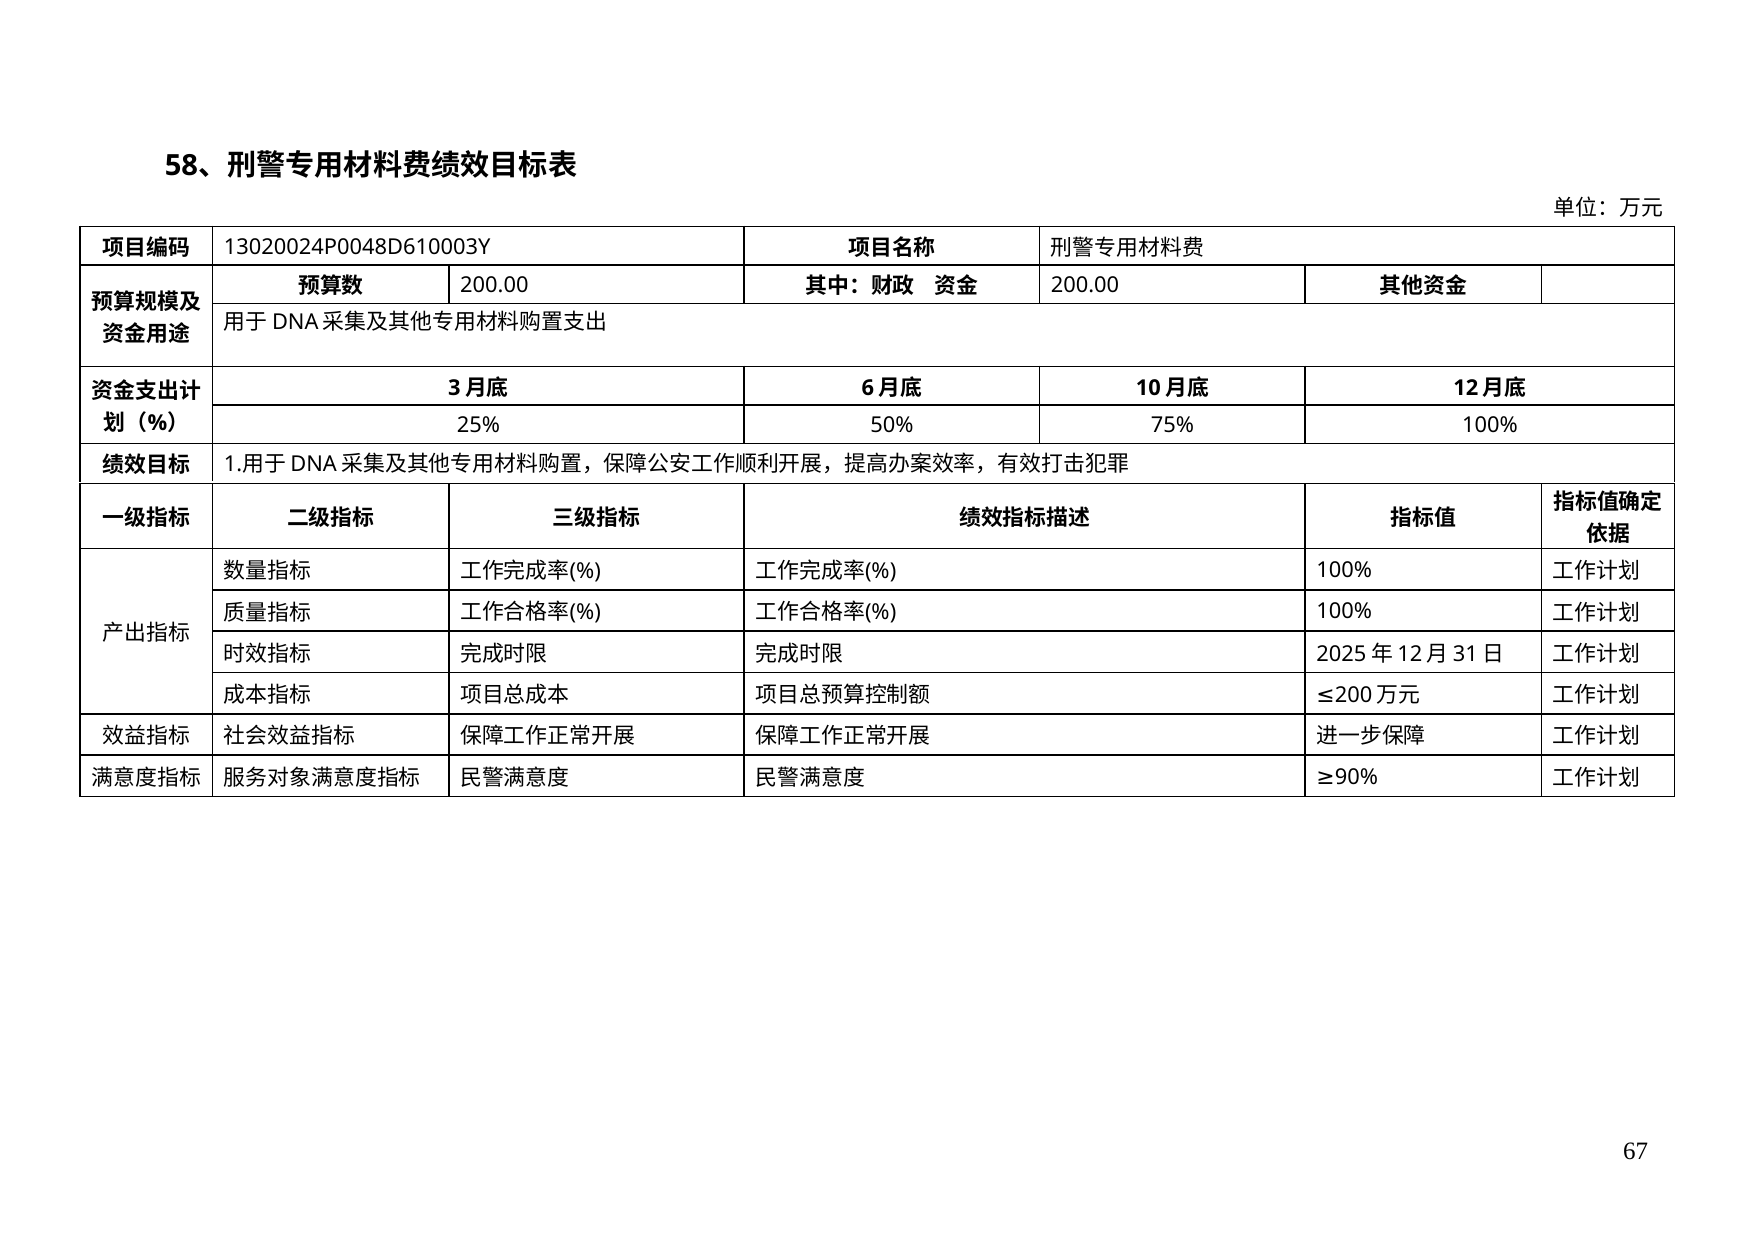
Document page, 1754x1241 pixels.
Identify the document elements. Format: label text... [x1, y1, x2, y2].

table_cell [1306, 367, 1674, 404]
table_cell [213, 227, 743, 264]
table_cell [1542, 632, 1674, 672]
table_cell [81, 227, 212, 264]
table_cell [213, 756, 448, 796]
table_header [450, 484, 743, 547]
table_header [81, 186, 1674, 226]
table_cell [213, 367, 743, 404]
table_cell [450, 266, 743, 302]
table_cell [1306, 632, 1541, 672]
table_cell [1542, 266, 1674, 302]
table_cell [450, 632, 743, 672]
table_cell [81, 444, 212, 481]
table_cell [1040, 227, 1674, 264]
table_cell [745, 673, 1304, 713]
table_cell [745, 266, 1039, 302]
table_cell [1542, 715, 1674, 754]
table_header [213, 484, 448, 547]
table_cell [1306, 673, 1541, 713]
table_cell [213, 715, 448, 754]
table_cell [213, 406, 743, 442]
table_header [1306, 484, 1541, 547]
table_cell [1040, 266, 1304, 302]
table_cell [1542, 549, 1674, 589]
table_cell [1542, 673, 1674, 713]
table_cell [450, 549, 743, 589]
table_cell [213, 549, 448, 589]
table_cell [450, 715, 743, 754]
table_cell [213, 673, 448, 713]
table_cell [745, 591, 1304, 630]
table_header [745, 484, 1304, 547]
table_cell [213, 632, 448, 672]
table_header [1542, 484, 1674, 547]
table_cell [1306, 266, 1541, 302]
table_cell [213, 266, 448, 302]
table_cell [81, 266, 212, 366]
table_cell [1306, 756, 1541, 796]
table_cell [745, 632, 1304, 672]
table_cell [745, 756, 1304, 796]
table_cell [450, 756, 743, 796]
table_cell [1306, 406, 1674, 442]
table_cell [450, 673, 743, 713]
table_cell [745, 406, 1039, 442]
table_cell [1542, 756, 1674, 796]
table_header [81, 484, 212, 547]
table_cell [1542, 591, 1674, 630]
text 58、刑警专用材料费绩效目标表 [106, 142, 1648, 184]
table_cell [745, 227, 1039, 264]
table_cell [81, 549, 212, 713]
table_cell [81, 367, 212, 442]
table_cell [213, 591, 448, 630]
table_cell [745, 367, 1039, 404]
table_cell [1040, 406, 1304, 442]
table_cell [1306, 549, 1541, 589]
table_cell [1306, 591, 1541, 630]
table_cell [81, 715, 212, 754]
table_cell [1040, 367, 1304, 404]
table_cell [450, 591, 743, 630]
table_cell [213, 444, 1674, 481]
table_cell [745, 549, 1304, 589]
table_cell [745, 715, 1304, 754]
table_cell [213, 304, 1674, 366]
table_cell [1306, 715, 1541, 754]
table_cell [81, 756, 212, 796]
